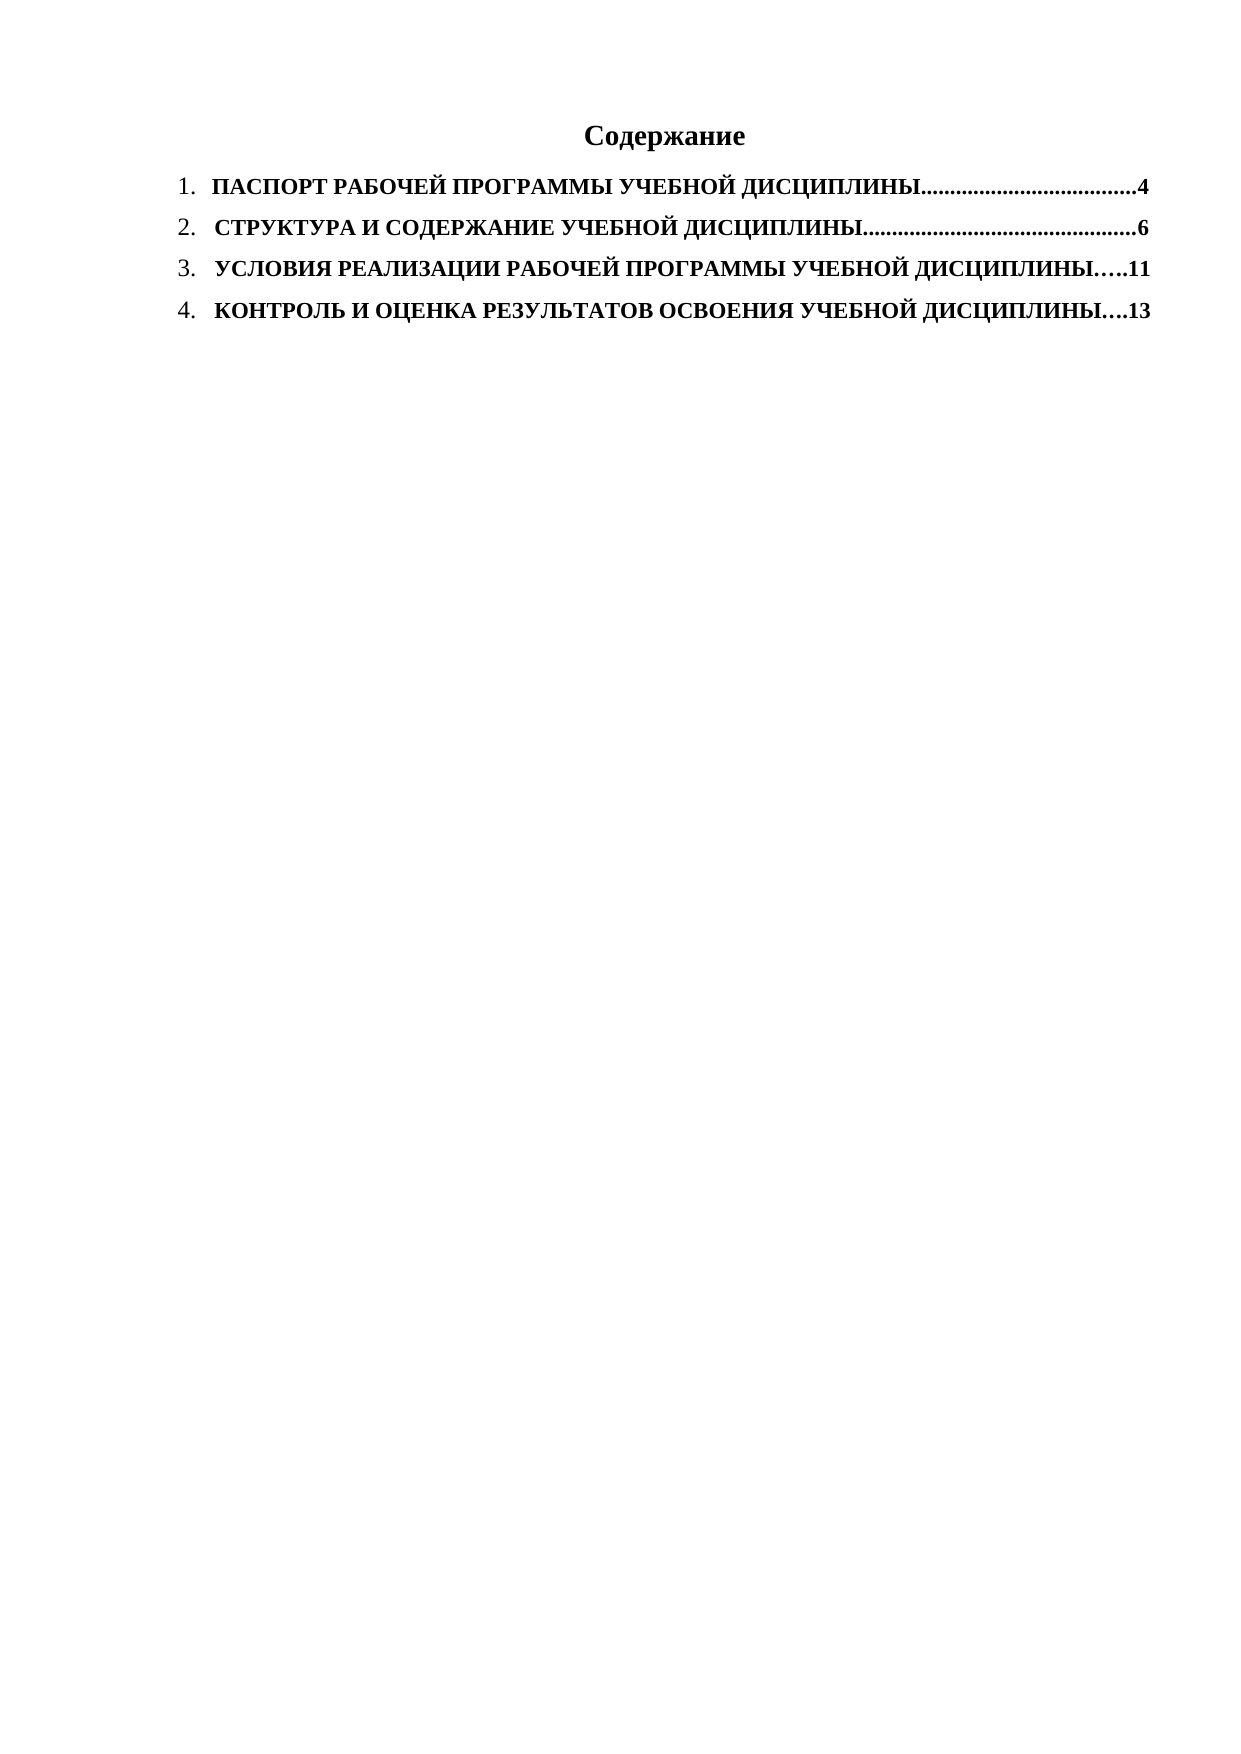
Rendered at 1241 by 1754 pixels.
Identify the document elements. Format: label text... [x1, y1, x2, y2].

list ПАСПОРТ РАБОЧЕЙ ПРОГРАММЫ УЧЕБНОЙ ДИСЦИПЛИНЫ 4 [177, 171, 1152, 200]
list СТРУКТУРА И СОДЕРЖАНИЕ УЧЕБНОЙ ДИСЦИПЛИНЫ 6 [177, 212, 1152, 241]
list УСЛОВИЯ РЕАЛИЗАЦИИ РАБОЧЕЙ ПРОГРАММЫ УЧЕБНОЙ ДИСЦИПЛИНЫ .11 [177, 253, 1152, 282]
list КОНТРОЛЬ И ОЦЕНКА РЕЗУЛЬТАТОВ ОСВОЕНИЯ УЧЕБНОЙ ДИСЦИПЛИНЫ .13 [177, 295, 1152, 323]
text Содержание [177, 118, 1152, 152]
